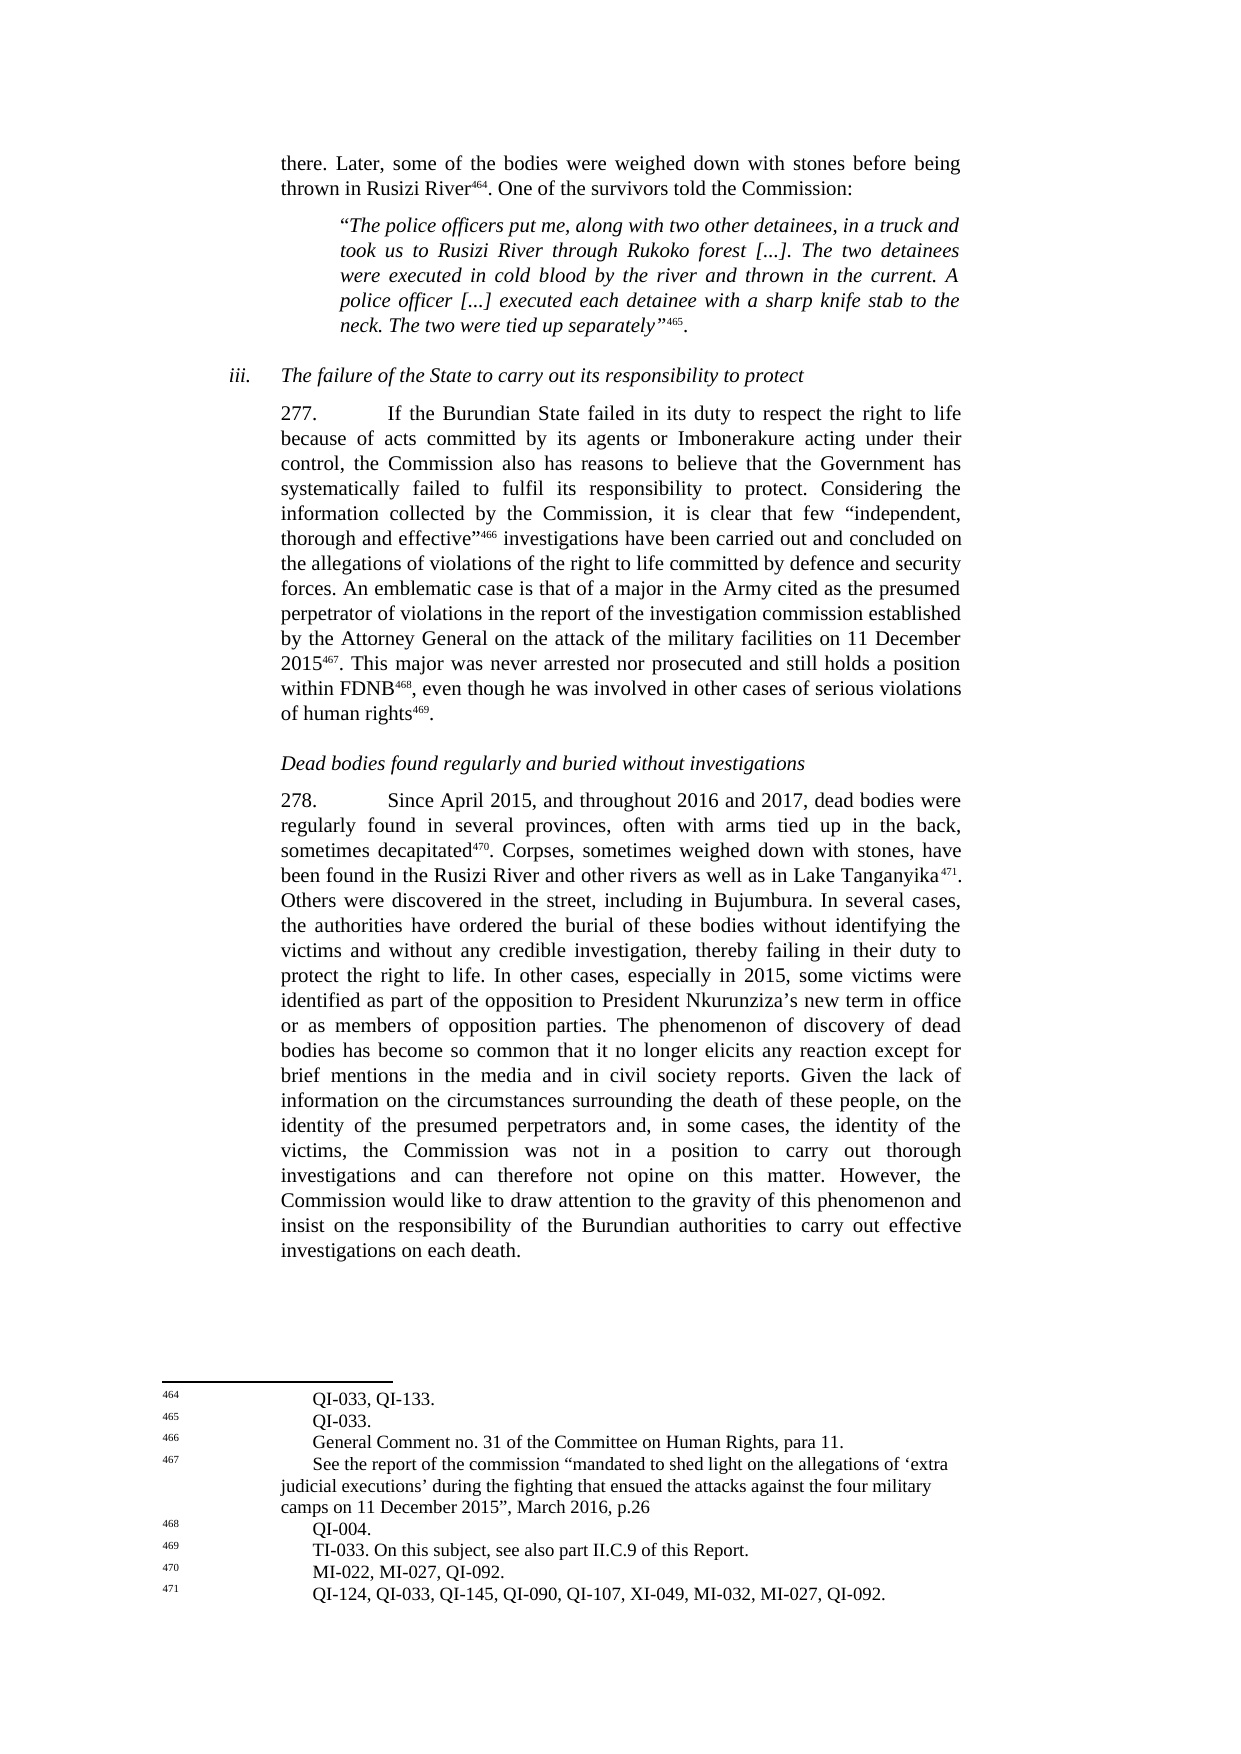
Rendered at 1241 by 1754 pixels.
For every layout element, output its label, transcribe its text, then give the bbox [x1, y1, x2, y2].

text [281, 150, 962, 200]
text Dead bodies found regularly and buried without investigations [162, 750, 962, 775]
text 278. Since April 2015, and throughout 2016 and 2017, dead bodies were regularly found in several provinces, often with arms tied up in the back, sometimes decapitated. Corpses, sometimes weighed down with stones, have been found in the Rusizi River and other rivers as well as in Lake Tanganyika. Others were discovered in the street, including in Bujumbura. In several cases, the authorities have ordered the burial of these bodies without identifying the victims and without any credible investigation, thereby failing in their duty to protect the right to life. In other cases, especially in 2015, some victims were identified as part of the opposition to President Nkurunziza’s new term in office or as members of opposition parties. The phenomenon of discovery of dead bodies has become so common that it no longer elicits any reaction except for brief mentions in the media and in civil society reports. Given the lack of information on the circumstances surrounding the death of these people, on the identity of the presumed perpetrators and, in some cases, the identity of the victims, the Commission was not in a position to carry out thorough investigations and can therefore not opine on this matter. However, the Commission would like to draw attention to the gravity of this phenomenon and insist on the responsibility of the Burundian authorities to carry out effective investigations on each death. [281, 787, 962, 1262]
text iii. The failure of the State to carry out its responsibility to protect [162, 362, 962, 387]
text 277. If the Burundian State failed in its duty to respect the right to life because of acts committed by its agents or Imbonerakure acting under their control, the Commission also has reasons to believe that the Government has systematically failed to fulfil its responsibility to protect. Considering the information collected by the Commission, it is clear that few “independent, thorough and effective” investigations have been carried out and concluded on the allegations of violations of the right to life committed by defence and security forces. An emblematic case is that of a major in the Army cited as the presumed perpetrator of violations in the report of the investigation commission established by the Attorney General on the attack of the military facilities on 11 December 2015. This major was never arrested nor prosecuted and still holds a position within FDNB, even though he was involved in other cases of serious violations of human rights. [281, 400, 962, 725]
list “The police officers put me, along with two other detainees, in a truck and took us to Rusizi River through Rukoko forest [...]. The two detainees were executed in cold blood by the river and thrown in the current. A police officer [...] executed each detainee with a sharp knife stab to the neck. The two were tied up separately”. [340, 212, 962, 337]
